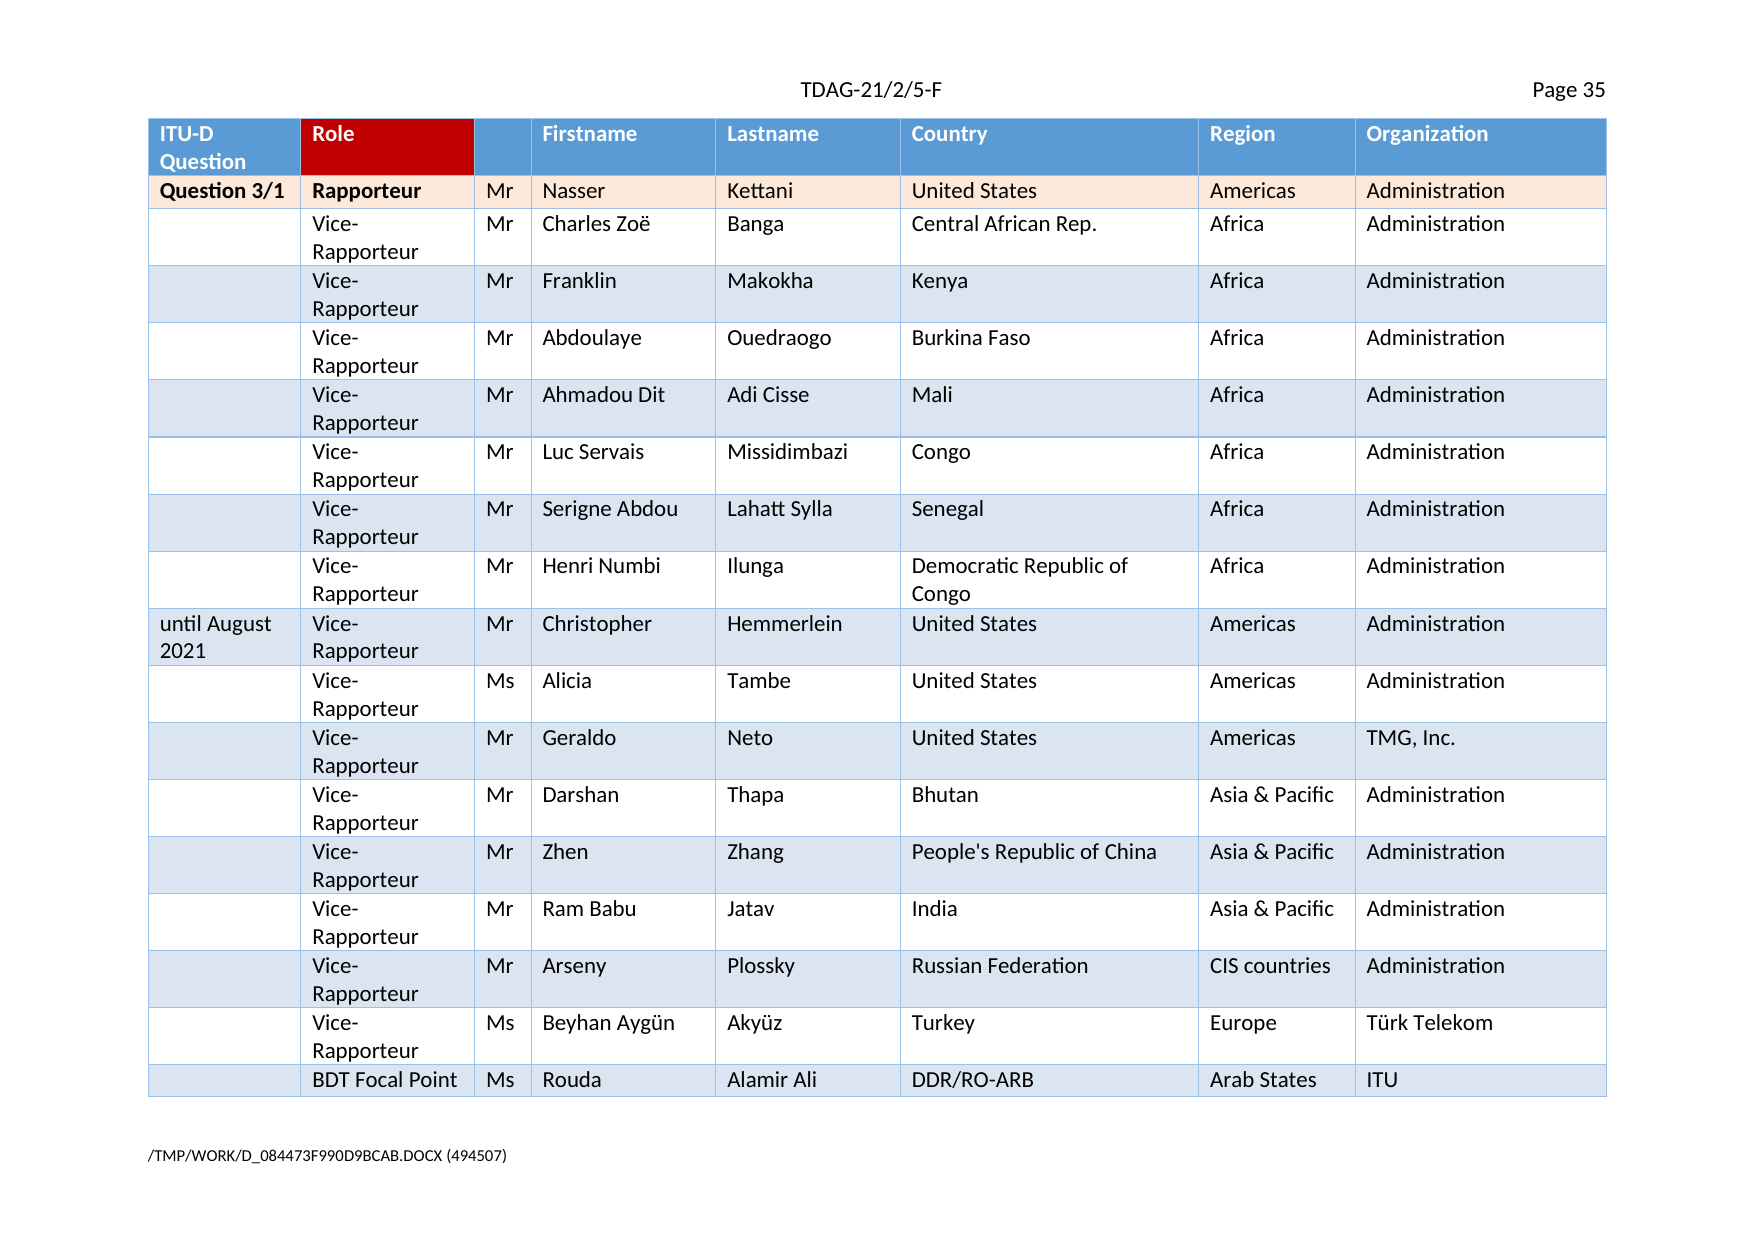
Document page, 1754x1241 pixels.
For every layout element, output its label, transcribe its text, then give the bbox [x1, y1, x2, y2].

table_cell Ilunga [716, 552, 900, 608]
table_cell Christopher [532, 609, 715, 665]
table_cell Luc Servais [532, 438, 715, 493]
table_cell Mr [475, 780, 531, 836]
table_header Lastname [716, 119, 900, 175]
table_cell Kenya [901, 266, 1198, 322]
table_cell [149, 666, 300, 722]
table_cell [149, 323, 300, 379]
table_cell DDR/RO-ARB [901, 1065, 1198, 1096]
table_cell Mr [475, 609, 531, 665]
table_cell Africa [1199, 266, 1355, 322]
table_cell Makokha [716, 266, 900, 322]
table_cell Democratic Republic of Congo [901, 552, 1198, 608]
table_cell Mr [475, 552, 531, 608]
table_cell Zhen [532, 837, 715, 893]
table_cell [149, 438, 300, 493]
table_cell [149, 837, 300, 893]
table_cell Nasser [532, 176, 715, 208]
table_header Organization [1356, 119, 1606, 175]
table_cell Administration [1356, 266, 1606, 322]
table_cell Mr [475, 495, 531, 551]
table_cell Ouedraogo [716, 323, 900, 379]
table_cell Administration [1356, 666, 1606, 722]
table_cell Jatav [716, 894, 900, 950]
table_cell Vice-Rapporteur [301, 552, 474, 608]
table_cell Bhutan [901, 780, 1198, 836]
table_cell Franklin [532, 266, 715, 322]
table_cell Africa [1199, 323, 1355, 379]
table_cell Russian Federation [901, 951, 1198, 1007]
table_cell Neto [716, 723, 900, 779]
table_cell [149, 723, 300, 779]
table_cell [149, 266, 300, 322]
table_cell [149, 209, 300, 265]
table_cell Africa [1199, 209, 1355, 265]
table_cell Americas [1199, 609, 1355, 665]
table_cell Alicia [532, 666, 715, 722]
table_cell CIS countries [1199, 951, 1355, 1007]
table_cell Vice-Rapporteur [301, 438, 474, 493]
table_cell [149, 1065, 300, 1096]
table_cell Kettani [716, 176, 900, 208]
table_header [475, 119, 531, 175]
table_cell Lahatt Sylla [716, 495, 900, 551]
table_header Country [901, 119, 1198, 175]
table_cell Mr [475, 837, 531, 893]
table_cell Ahmadou Dit [532, 380, 715, 436]
table_cell Vice-Rapporteur [301, 1008, 474, 1064]
table_cell Arseny [532, 951, 715, 1007]
table_cell Ms [475, 666, 531, 722]
table_cell Hemmerlein [716, 609, 900, 665]
table_cell Vice-Rapporteur [301, 666, 474, 722]
table_cell Administration [1356, 209, 1606, 265]
table_cell Administration [1356, 837, 1606, 893]
table_cell United States [901, 723, 1198, 779]
table_cell Mr [475, 894, 531, 950]
table_cell Europe [1199, 1008, 1355, 1064]
table_cell Adi Cisse [716, 380, 900, 436]
table_cell Administration [1356, 323, 1606, 379]
table_cell Thapa [716, 780, 900, 836]
table_cell Central African Rep. [901, 209, 1198, 265]
table_cell Alamir Ali [716, 1065, 900, 1096]
table_cell Africa [1199, 495, 1355, 551]
table_cell Vice-Rapporteur [301, 894, 474, 950]
table_cell Mr [475, 176, 531, 208]
table_cell Ram Babu [532, 894, 715, 950]
table_header ITU-D Question [149, 119, 300, 175]
table_cell Administration [1356, 438, 1606, 493]
table_cell Africa [1199, 380, 1355, 436]
table_cell Administration [1356, 380, 1606, 436]
table_cell Vice-Rapporteur [301, 209, 474, 265]
table_cell Vice-Rapporteur [301, 780, 474, 836]
table_cell United States [901, 666, 1198, 722]
table_cell [149, 552, 300, 608]
table_cell Question 3/1 [149, 176, 300, 208]
table_cell Vice-Rapporteur [301, 266, 474, 322]
table_cell Vice-Rapporteur [301, 323, 474, 379]
table_cell Mr [475, 209, 531, 265]
table_cell Congo [901, 438, 1198, 493]
table_cell Vice-Rapporteur [301, 380, 474, 436]
table_cell Tambe [716, 666, 900, 722]
table_cell Mr [475, 438, 531, 493]
table_cell Türk Telekom [1356, 1008, 1606, 1064]
table_cell Africa [1199, 438, 1355, 493]
table_cell Americas [1199, 176, 1355, 208]
table_cell [149, 894, 300, 950]
table_header Region [1199, 119, 1355, 175]
table_cell Americas [1199, 666, 1355, 722]
table_cell India [901, 894, 1198, 950]
table_cell Administration [1356, 609, 1606, 665]
table_cell Asia & Pacific [1199, 894, 1355, 950]
table_cell [149, 951, 300, 1007]
table_cell Vice-Rapporteur [301, 723, 474, 779]
table_cell United States [901, 176, 1198, 208]
table_cell Plossky [716, 951, 900, 1007]
table_cell Administration [1356, 780, 1606, 836]
table_cell [149, 780, 300, 836]
table_cell Mali [901, 380, 1198, 436]
table_cell Administration [1356, 894, 1606, 950]
table_cell Administration [1356, 176, 1606, 208]
table_cell Vice-Rapporteur [301, 837, 474, 893]
table_cell Zhang [716, 837, 900, 893]
table_cell Vice-Rapporteur [301, 495, 474, 551]
table_cell [149, 380, 300, 436]
table_cell Arab States [1199, 1065, 1355, 1096]
table_cell Missidimbazi [716, 438, 900, 493]
table_cell Mr [475, 323, 531, 379]
table_cell Banga [716, 209, 900, 265]
table_cell Geraldo [532, 723, 715, 779]
table_cell Administration [1356, 552, 1606, 608]
table_cell until August 2021 [149, 609, 300, 665]
table_cell Senegal [901, 495, 1198, 551]
table_cell Rouda [532, 1065, 715, 1096]
table_cell Mr [475, 723, 531, 779]
table_cell United States [901, 609, 1198, 665]
table_cell [149, 1008, 300, 1064]
table_cell [149, 495, 300, 551]
table_cell Darshan [532, 780, 715, 836]
table_cell Charles Zoë [532, 209, 715, 265]
table_cell People's Republic of China [901, 837, 1198, 893]
table_cell Beyhan Aygün [532, 1008, 715, 1064]
table_cell ITU [1356, 1065, 1606, 1096]
table_cell Burkina Faso [901, 323, 1198, 379]
table_cell Akyüz [716, 1008, 900, 1064]
table_cell Mr [475, 380, 531, 436]
table_cell Rapporteur [301, 176, 474, 208]
table_cell Americas [1199, 723, 1355, 779]
table_cell BDT Focal Point [301, 1065, 474, 1096]
table_cell Turkey [901, 1008, 1198, 1064]
table_cell Administration [1356, 495, 1606, 551]
table_cell Ms [475, 1065, 531, 1096]
table_header Role [301, 119, 474, 175]
table_cell Vice-Rapporteur [301, 951, 474, 1007]
table_cell TMG, Inc. [1356, 723, 1606, 779]
table_cell Ms [475, 1008, 531, 1064]
table_cell Abdoulaye [532, 323, 715, 379]
table_cell Serigne Abdou [532, 495, 715, 551]
table_cell Administration [1356, 951, 1606, 1007]
table_cell Mr [475, 951, 531, 1007]
table_cell Vice-Rapporteur [301, 609, 474, 665]
table_cell Africa [1199, 552, 1355, 608]
table_header Firstname [532, 119, 715, 175]
table_cell Asia & Pacific [1199, 837, 1355, 893]
table_cell Henri Numbi [532, 552, 715, 608]
table_cell Asia & Pacific [1199, 780, 1355, 836]
table_cell Mr [475, 266, 531, 322]
